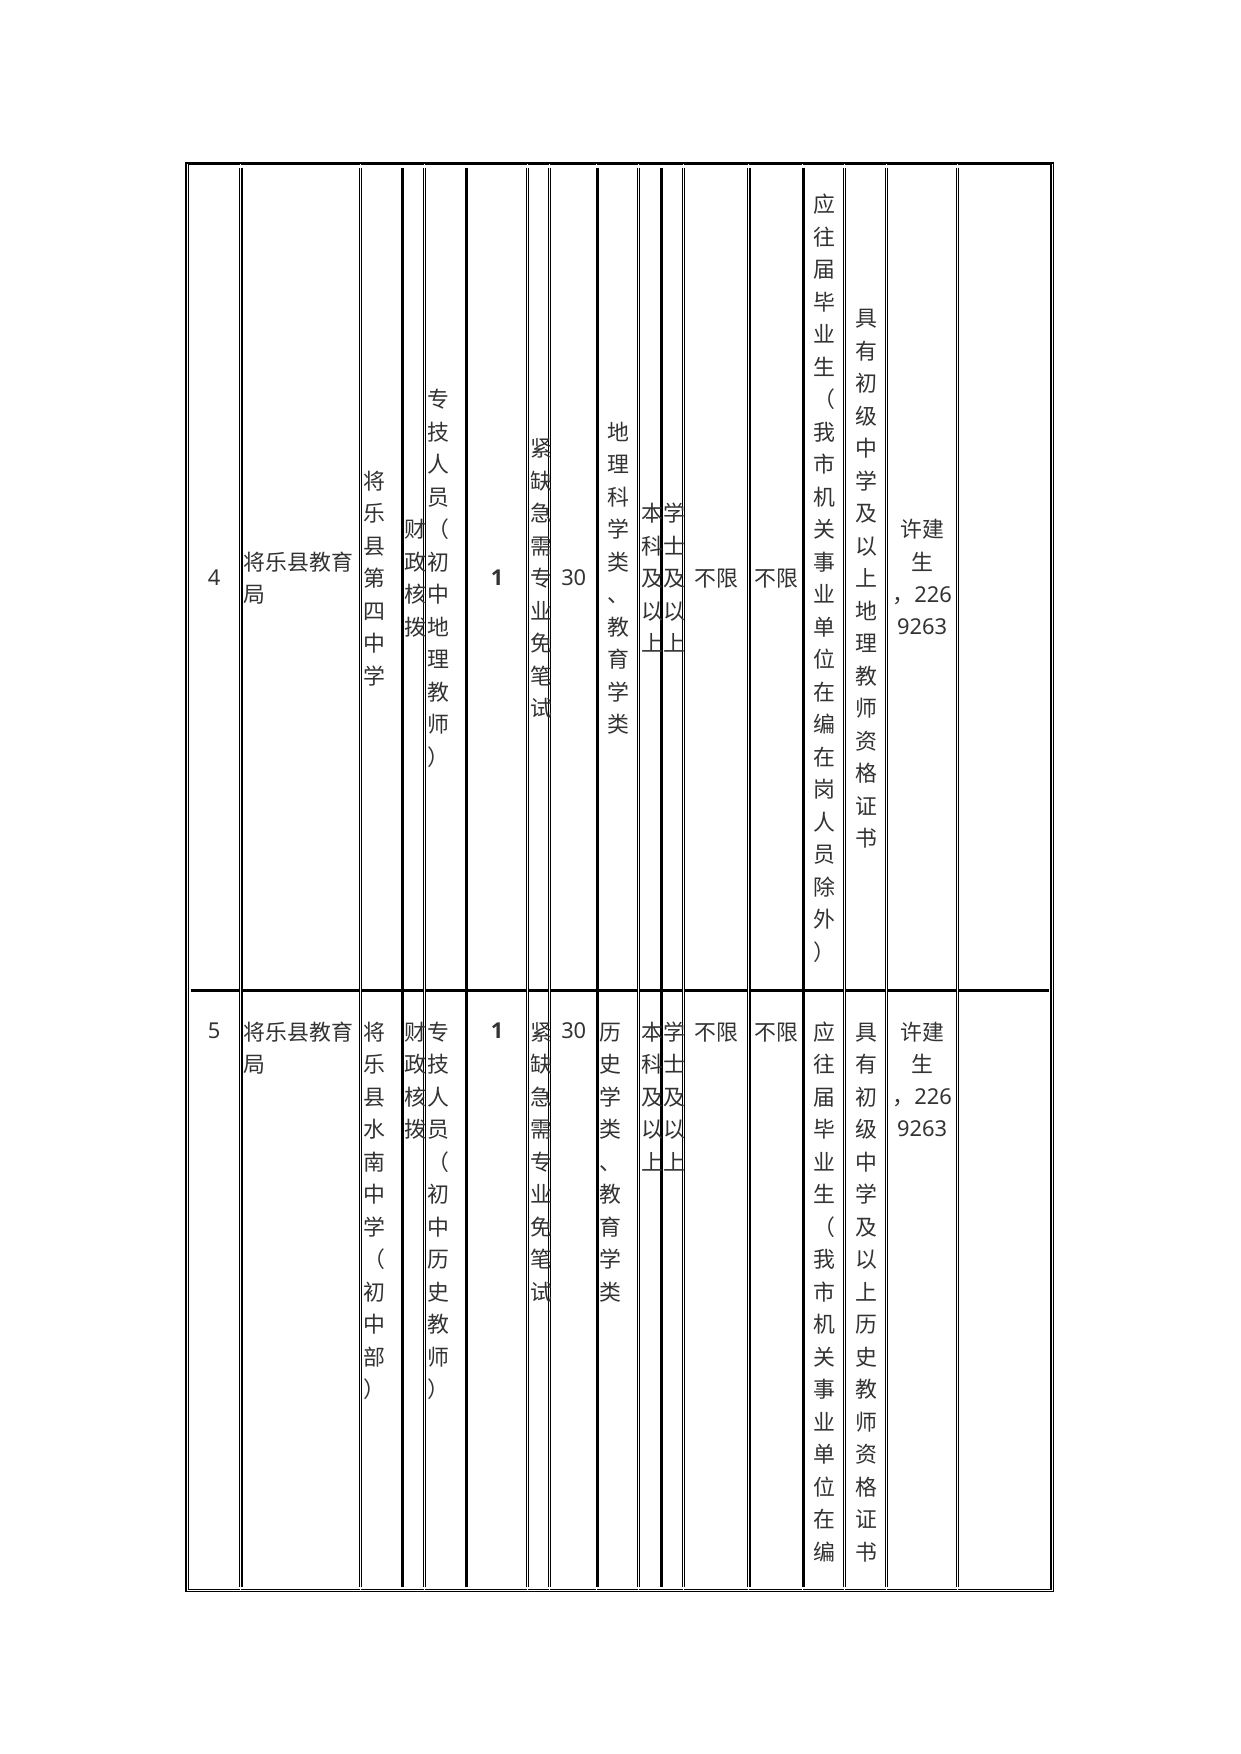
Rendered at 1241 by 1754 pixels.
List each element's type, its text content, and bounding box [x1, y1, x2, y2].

table_cell 不限 [684, 989, 749, 1588]
table_cell 1 [466, 165, 527, 989]
table_cell 专技人员（初中历史教师） [425, 992, 466, 1588]
table_cell 30 [550, 992, 597, 1588]
table_cell [958, 165, 1050, 989]
table_cell 本科及以上 [639, 165, 661, 989]
table_cell 将乐县水南中学（初中部） [361, 992, 402, 1588]
table_cell 紧缺急需专业免笔试 [528, 992, 550, 1588]
table_cell 具有初级中学及以上历史教师资格证书 [845, 992, 886, 1588]
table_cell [803, 992, 845, 1588]
table_cell 许建生，2269263 [886, 992, 957, 1588]
table_cell 将乐县第四中学 [361, 165, 402, 989]
table_cell 将乐县教育局 [241, 992, 361, 1588]
table_cell 具有初级中学及以上地理教师资格证书 [845, 165, 886, 989]
table_cell 地理科学类、教育学类 [597, 165, 639, 989]
table_cell 4 [189, 164, 241, 989]
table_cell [803, 165, 845, 989]
table_cell 将乐县教育局 [241, 165, 361, 989]
table_cell 不限 [749, 164, 803, 989]
table_cell 不限 [684, 164, 749, 989]
table_cell 30 [550, 164, 597, 989]
table_cell 5 [189, 989, 241, 1588]
table_cell 不限 [749, 992, 803, 1588]
table_cell 专技人员（初中地理教师） [425, 165, 466, 989]
table_cell 许建生，2269263 [886, 165, 957, 989]
table_cell 财政核拨 [402, 165, 424, 989]
table_cell 历史学类、教育学类 [597, 992, 639, 1588]
table_cell 财政核拨 [402, 992, 424, 1588]
table_cell 本科及以上 [639, 992, 661, 1588]
table_cell 学士及以上 [661, 165, 683, 989]
table_cell 1 [466, 992, 527, 1588]
table_cell 紧缺急需专业免笔试 [528, 165, 550, 989]
table_cell [958, 989, 1050, 1588]
table_cell 学士及以上 [661, 992, 683, 1588]
